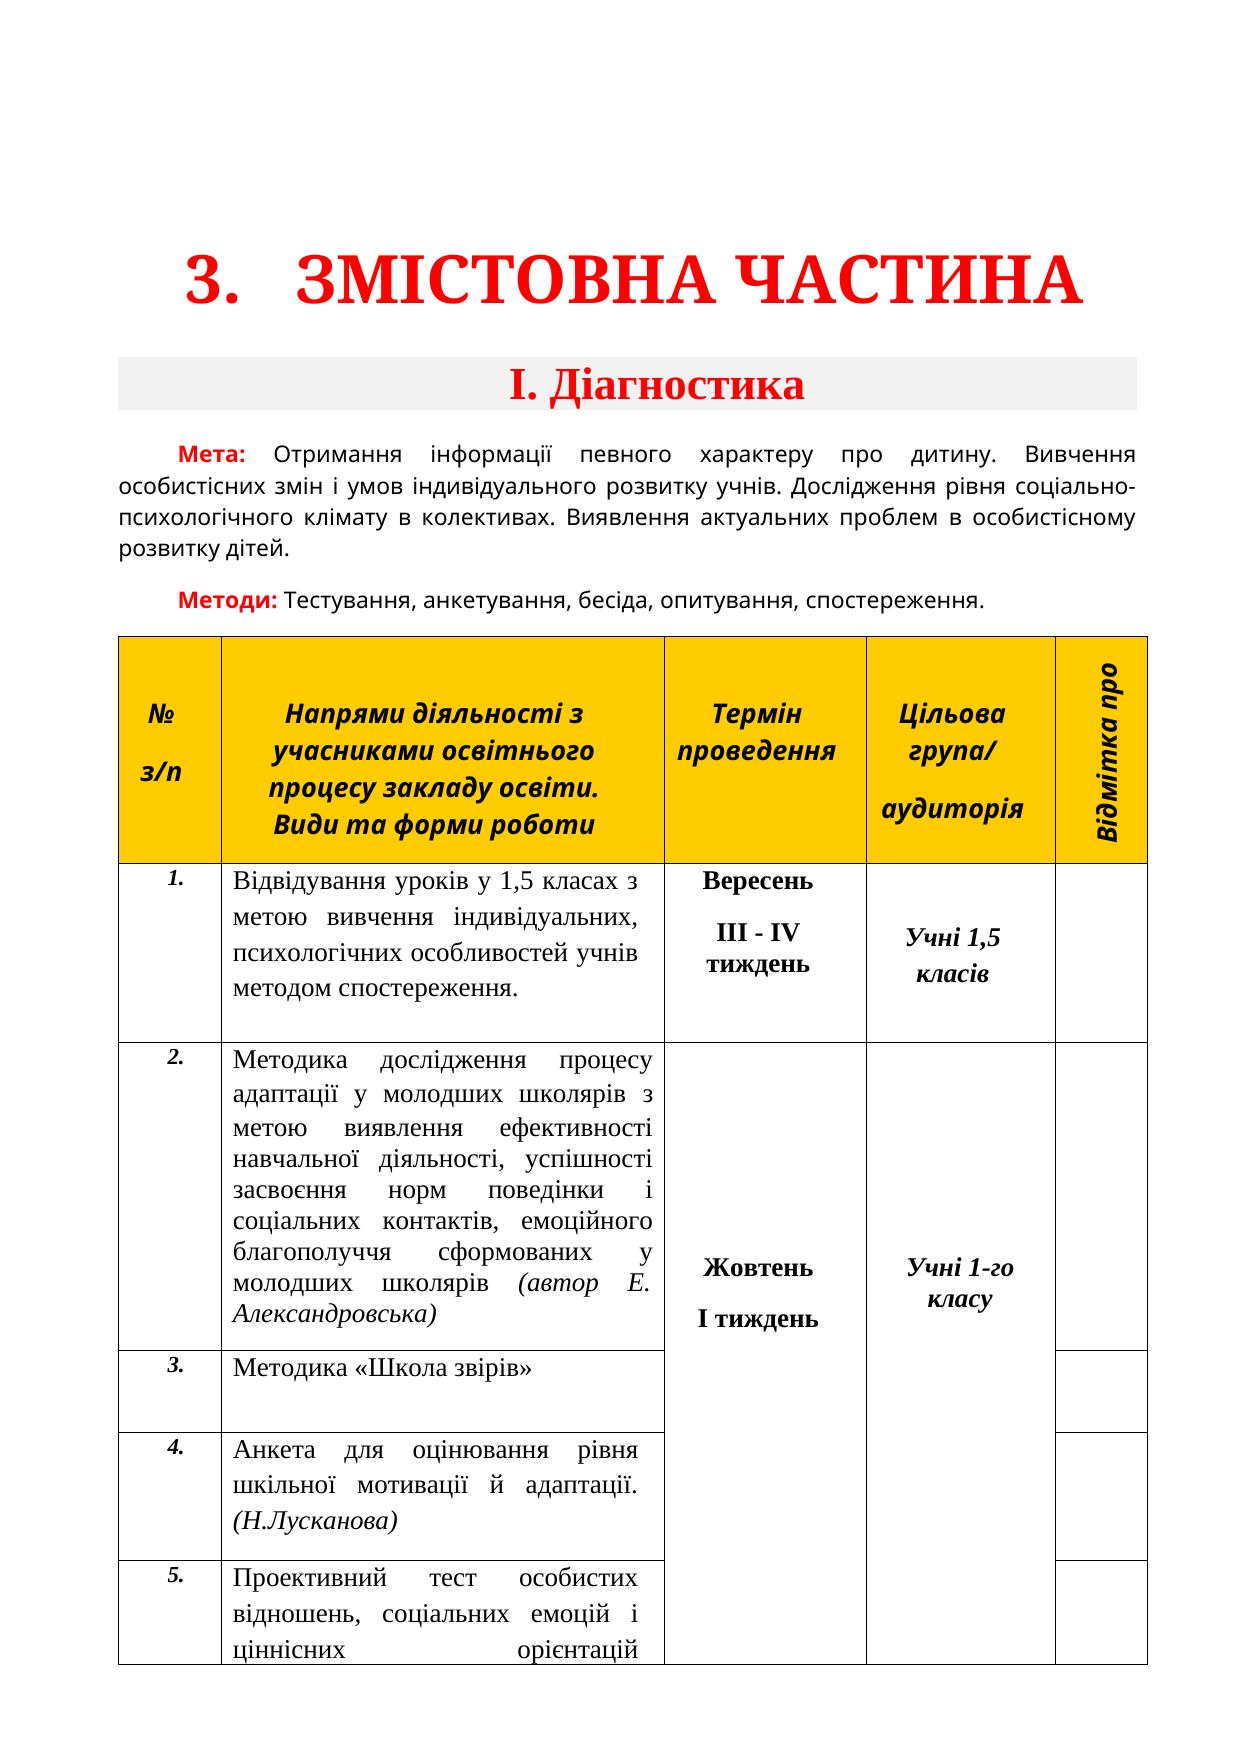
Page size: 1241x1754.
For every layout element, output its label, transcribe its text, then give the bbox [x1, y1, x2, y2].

table_cell Учні 1-го класу [867, 1043, 1055, 1664]
text І. Діагностика [118, 357, 1137, 410]
text Методи: Тестування, анкетування, бесіда, опитування, спостереження. [118, 584, 1137, 615]
table_cell [1056, 1351, 1147, 1432]
table_cell [119, 1351, 221, 1432]
table_cell [119, 864, 221, 1042]
table_cell [1056, 864, 1147, 1042]
table_cell [1056, 1043, 1147, 1349]
table_header № з/п [119, 637, 221, 863]
table_cell [1056, 1433, 1147, 1560]
table_cell Учні 1,5 класів [867, 864, 1055, 1042]
table_cell Вересень ІІІ - ІV тиждень [665, 864, 866, 1042]
table_cell Жовтень І тиждень [665, 1043, 866, 1664]
table_cell [119, 1561, 221, 1664]
table_header Термін проведення [665, 637, 866, 863]
table_cell [1056, 1561, 1147, 1664]
table_cell Методика «Школа звірів» [222, 1351, 664, 1432]
table_cell Відвідування уроків у 1,5 класах з метою вивчення індивідуальних, психологічних особливостей учнів методом спостереження. [222, 864, 664, 1042]
list ЗМІСТОВНА ЧАСТИНА [185, 232, 1137, 323]
table_cell [119, 1043, 221, 1349]
table_header Відмітка про виконання [1056, 637, 1147, 863]
table_cell [119, 1433, 221, 1560]
table_header Цільова група/ аудиторія [867, 637, 1055, 863]
table_header Напрями діяльності з учасниками освітнього процесу закладу освіти. Види та форми роботи [222, 637, 664, 863]
text Мета: Отримання інформації певного характеру про дитину. Вивчення особистісних змін і умов індивідуального розвитку учнів. Дослідження рівня соціально-психологічного клімату в колективах. Виявлення актуальних проблем в особистісному розвитку дітей. [118, 438, 1137, 563]
table_cell Анкета для оцінювання рівня шкільної мотивації й адаптації. (Н.Лусканова) [222, 1433, 664, 1560]
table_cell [222, 1561, 664, 1664]
table_cell Методика дослідження процесу адаптації у молодших школярів з метою виявлення ефективності навчальної діяльності, успішності засвоєння норм поведінки і соціальних контактів, емоційного благополуччя сформованих у молодших школярів (автор Е. Александровська) [222, 1043, 664, 1349]
